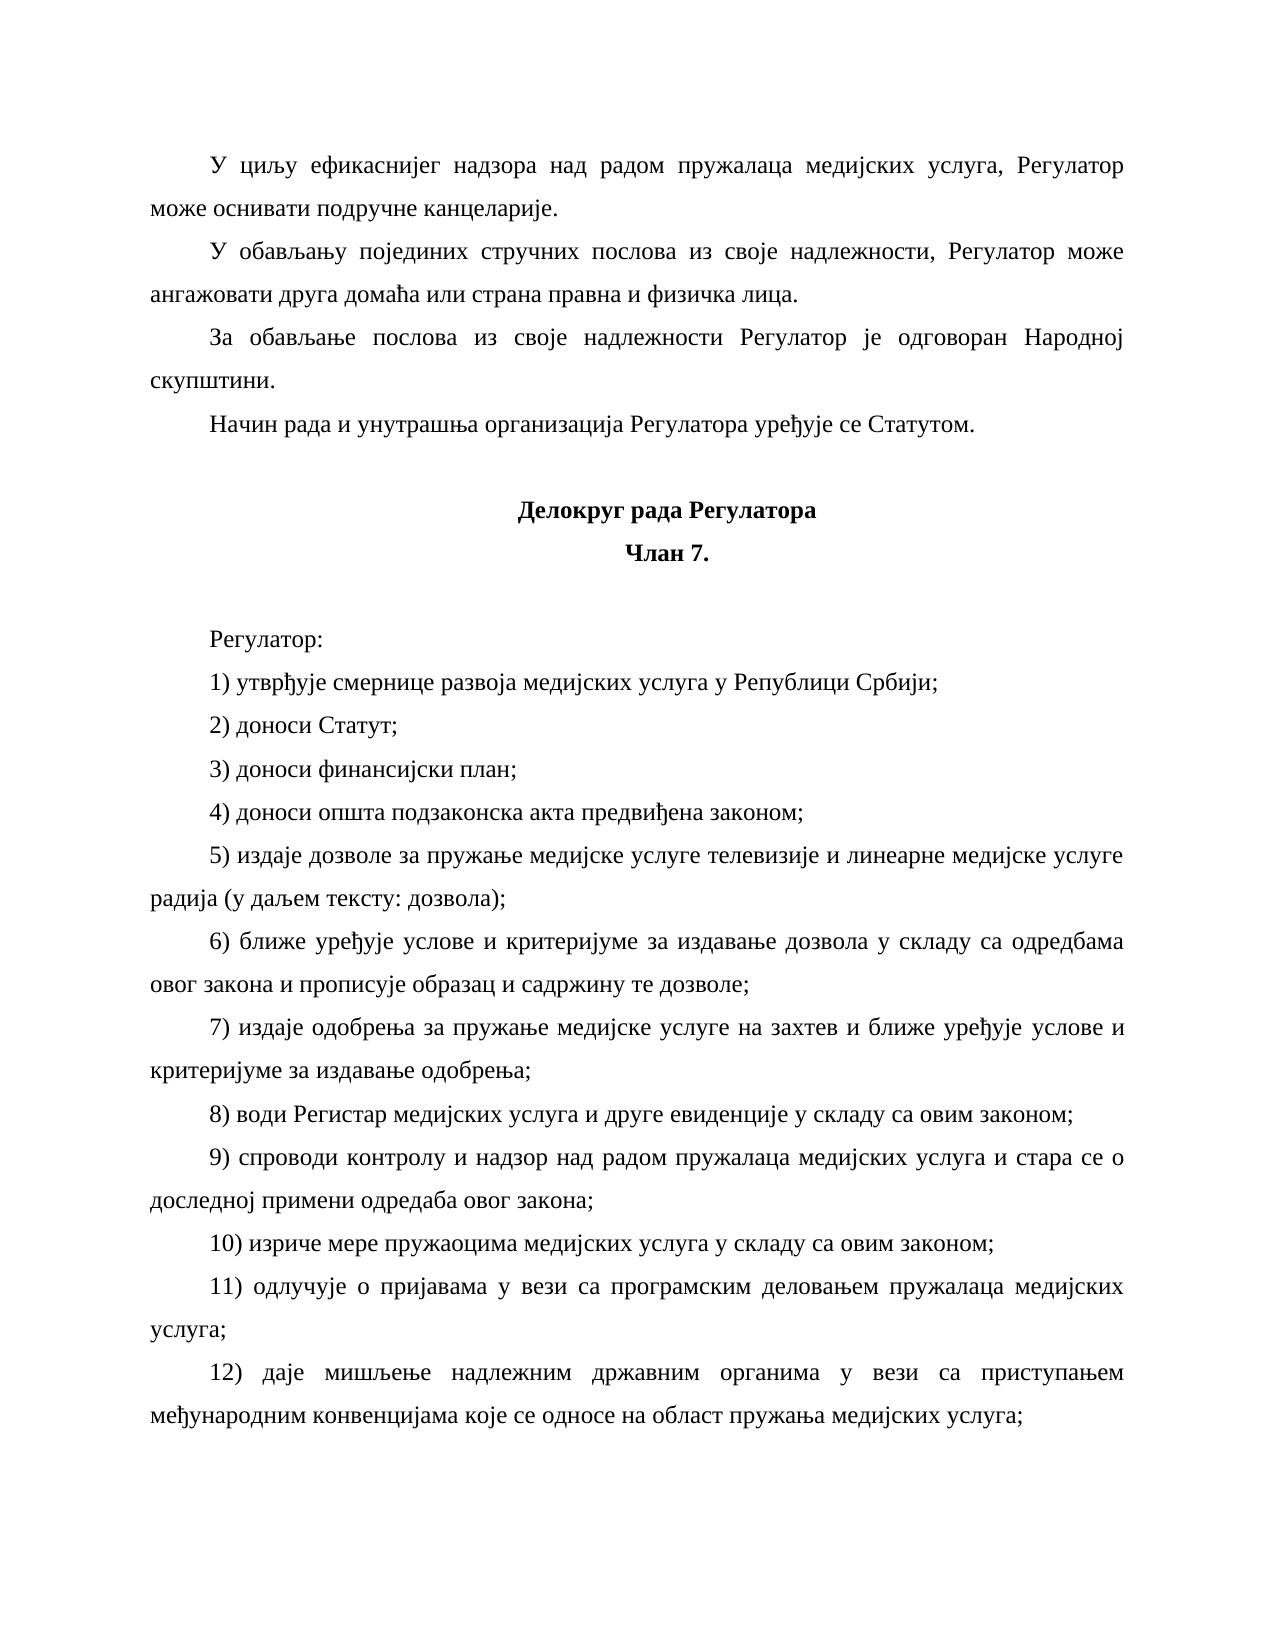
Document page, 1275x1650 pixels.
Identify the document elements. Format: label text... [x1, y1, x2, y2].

text Начин рада и унутрашња организација Регулатора уређује се Статутом. [150, 409, 1125, 437]
text У обављању појединих стручних послова из своје надлежности, Регулатор може ангажовати друга домаћа или страна правна и физичка лица. [150, 236, 1125, 308]
text 11) одлучује о пријавама у вези са програмским деловањем пружалаца медијских услуга; [150, 1271, 1125, 1343]
text 10) изриче мере пружаоцима медијских услуга у складу са овим законом; [150, 1228, 1125, 1257]
text 1) утврђује смернице развоја медијских услуга у Републици Србији; [150, 667, 1125, 696]
text 6) ближе уређује услове и критеријуме за издавање дозвола у складу са одредбама овог закона и прописује образац и садржину те дозволе; [150, 926, 1125, 998]
text 8) води Регистар медијских услуга и друге евиденције у складу са овим законом; [150, 1099, 1125, 1127]
text Члан 7. [150, 538, 1125, 567]
text У циљу ефикаснијег надзора над радом пружалаца медијских услуга, Регулатор може оснивати подручне канцеларије. [150, 150, 1125, 222]
text 7) издаје одобрења за пружање медијске услуге на захтев и ближе уређује услове и критеријуме за издавање одобрења; [150, 1012, 1125, 1084]
text Делокруг рада Регулатора [150, 495, 1125, 524]
text 3) доноси финансијски план; [150, 754, 1125, 782]
text 5) издаје дозволе за пружање медијске услуге телевизије и линеарне медијске услуге радија (у даљем тексту: дозвола); [150, 840, 1125, 912]
text За обављање послова из своје надлежности Регулатор је одговоран Народној скупштини. [150, 322, 1125, 394]
text 2) доноси Статут; [150, 711, 1125, 739]
text 12) даје мишљење надлежним државним органима у вези са приступањем међународним конвенцијама које се односе на област пружања медијских услуга; [150, 1357, 1125, 1429]
text 9) спроводи контролу и надзор над радом пружалаца медијских услуга и стара се о доследној примени одредаба овог закона; [150, 1142, 1125, 1214]
text 4) доноси општа подзаконска акта предвиђена законом; [150, 797, 1125, 826]
text Регулатор: [150, 624, 1125, 653]
